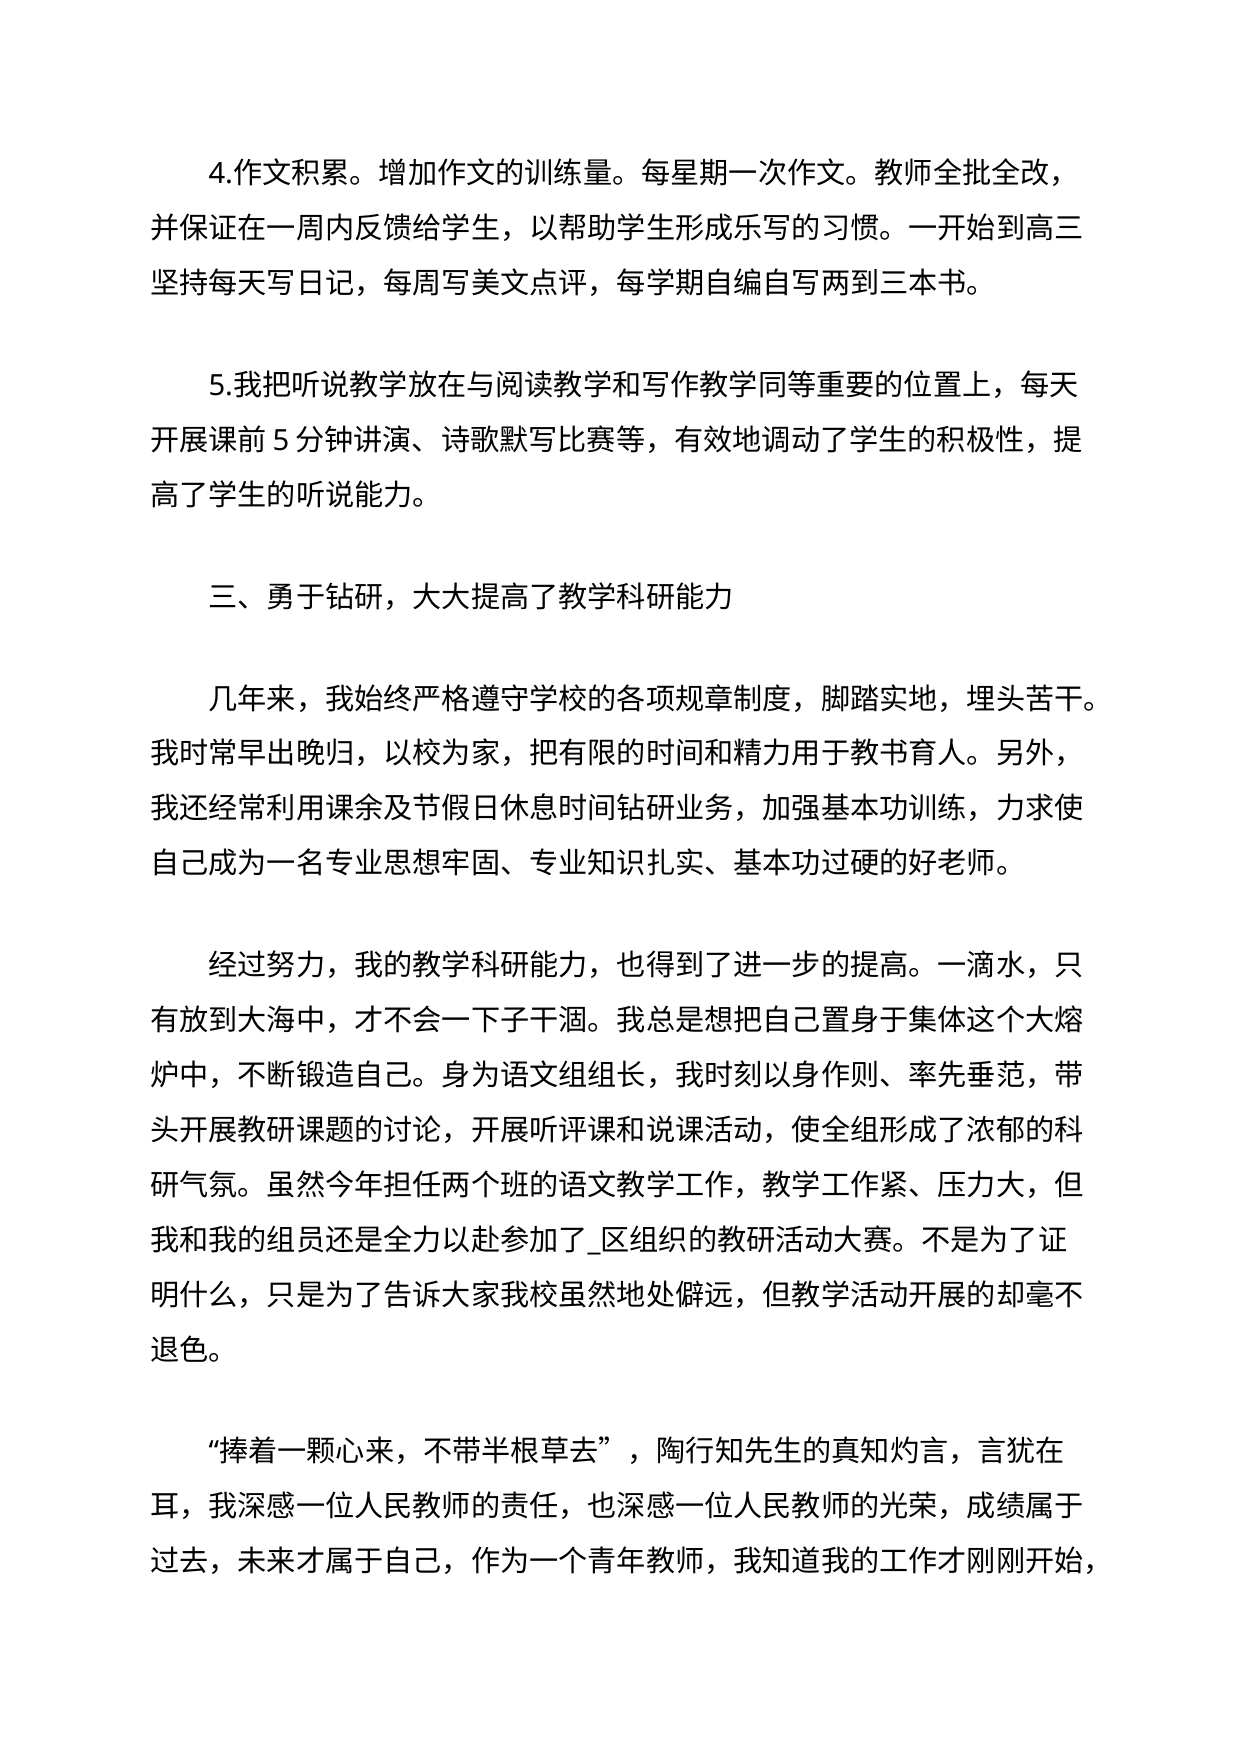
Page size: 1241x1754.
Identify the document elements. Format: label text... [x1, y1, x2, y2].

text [150, 1428, 1090, 1580]
text 三、勇于钻研，大大提高了教学科研能力 [150, 573, 1090, 616]
text 4.作文积累。增加作文的训练量。每星期一次作文。教师全批全改，并保证在一周内反馈给学生，以帮助学生形成乐写的习惯。一开始到高三坚持每天写日记，每周写美文点评，每学期自编自写两到三本书。 [150, 150, 1090, 302]
text 几年来，我始终严格遵守学校的各项规章制度，脚踏实地，埋头苦干。我时常早出晚归，以校为家，把有限的时间和精力用于教书育人。另外，我还经常利用课余及节假日休息时间钻研业务，加强基本功训练，力求使自己成为一名专业思想牢固、专业知识扎实、基本功过硬的好老师。 [150, 675, 1090, 882]
text 5.我把听说教学放在与阅读教学和写作教学同等重要的位置上，每天开展课前5分钟讲演、诗歌默写比赛等，有效地调动了学生的积极性，提高了学生的听说能力。 [150, 362, 1090, 514]
text 经过努力，我的教学科研能力，也得到了进一步的提高。一滴水，只有放到大海中，才不会一下子干涸。我总是想把自己置身于集体这个大熔炉中，不断锻造自己。身为语文组组长，我时刻以身作则、率先垂范，带头开展教研课题的讨论，开展听评课和说课活动，使全组形成了浓郁的科研气氛。虽然今年担任两个班的语文教学工作，教学工作紧、压力大，但我和我的组员还是全力以赴参加了_区组织的教研活动大赛。不是为了证明什么，只是为了告诉大家我校虽然地处僻远，但教学活动开展的却毫不退色。 [150, 942, 1090, 1368]
